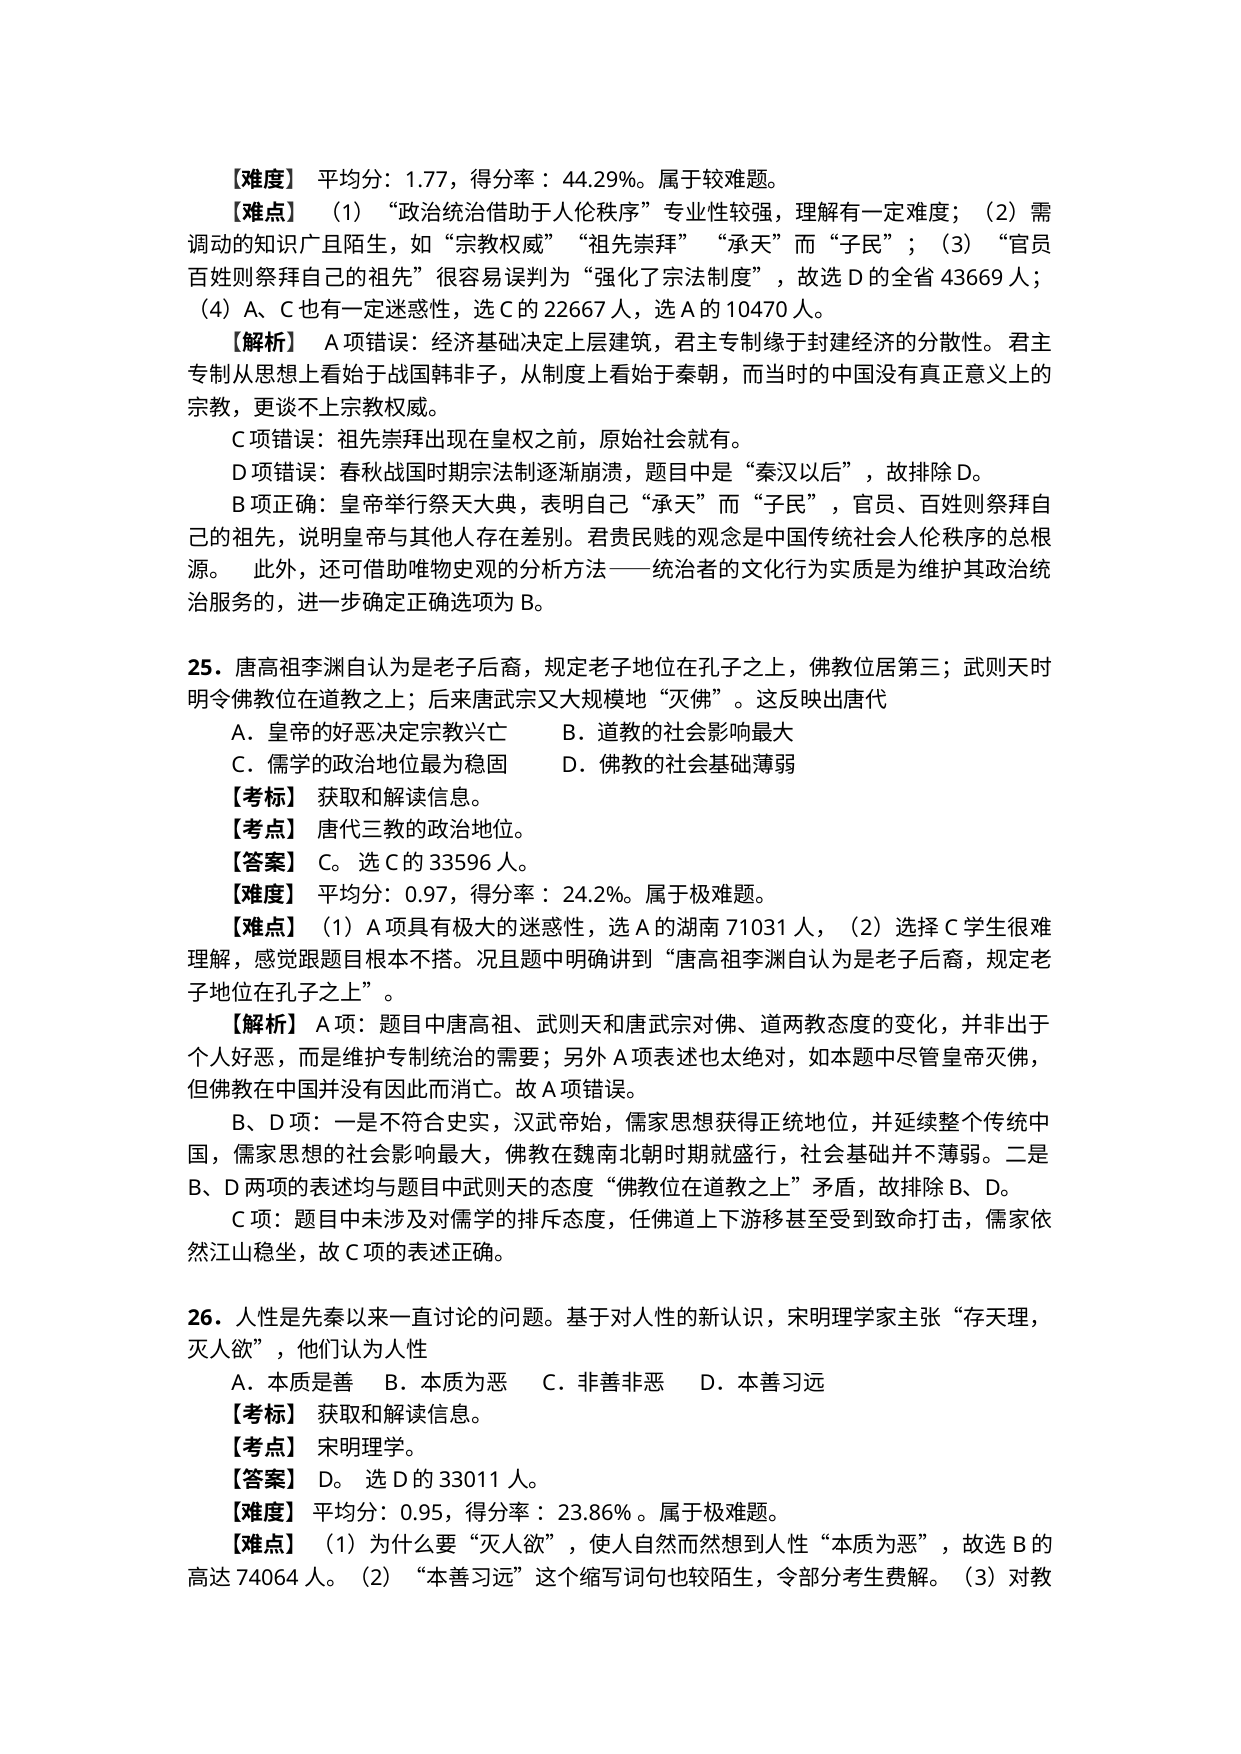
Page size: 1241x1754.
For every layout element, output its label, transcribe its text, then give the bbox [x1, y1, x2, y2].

text 【解析】 A项：题目中唐高祖、武则天和唐武宗对佛、道两教态度的变化，并非出于个人好恶，而是维护专制统治的需要；另外A项表述也太绝对，如本题中尽管皇帝灭佛，但佛教在中国并没有因此而消亡。故A项错误。 [187, 1007, 1053, 1104]
text 【考点】 宋明理学。 [187, 1429, 1053, 1462]
text 【考点】 唐代三教的政治地位。 [187, 812, 1053, 844]
text A．皇帝的好恶决定宗教兴亡 B．道教的社会影响最大 [187, 714, 1053, 747]
text C项错误：祖先崇拜出现在皇权之前，原始社会就有。 [187, 422, 1053, 454]
text A．本质是善 B．本质为恶 C．非善非恶 D．本善习远 [187, 1364, 1053, 1397]
text C项：题目中未涉及对儒学的排斥态度，任佛道上下游移甚至受到致命打击，儒家依然江山稳坐，故C项的表述正确。 [187, 1202, 1053, 1267]
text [187, 1527, 1053, 1592]
text 【解析】 A项错误：经济基础决定上层建筑，君主专制缘于封建经济的分散性。君主专制从思想上看始于战国韩非子，从制度上看始于秦朝，而当时的中国没有真正意义上的宗教，更谈不上宗教权威。 [187, 324, 1053, 422]
text 26．人性是先秦以来一直讨论的问题。基于对人性的新认识，宋明理学家主张“存天理，灭人欲”，他们认为人性 [187, 1299, 1053, 1364]
text 25．唐高祖李渊自认为是老子后裔，规定老子地位在孔子之上，佛教位居第三；武则天时明令佛教位在道教之上；后来唐武宗又大规模地“灭佛”。这反映出唐代 [187, 649, 1053, 714]
text C．儒学的政治地位最为稳固 D．佛教的社会基础薄弱 [187, 747, 1053, 779]
text B、D项：一是不符合史实，汉武帝始，儒家思想获得正统地位，并延续整个传统中国，儒家思想的社会影响最大，佛教在魏南北朝时期就盛行，社会基础并不薄弱。二是B、D两项的表述均与题目中武则天的态度“佛教位在道教之上”矛盾，故排除B、D。 [187, 1104, 1053, 1202]
text 【难度】 平均分：0.95，得分率 ：23.86% 。属于极难题。 [187, 1494, 1053, 1527]
text 【答案】 D。 选 D的33011 人。 [187, 1462, 1053, 1494]
text 【考标】 获取和解读信息。 [187, 1397, 1053, 1429]
text D项错误：春秋战国时期宗法制逐渐崩溃，题目中是“秦汉以后”，故排除D。 [187, 454, 1053, 487]
text B项正确：皇帝举行祭天大典，表明自己“承天”而“子民”，官员、百姓则祭拜自己的祖先，说明皇帝与其他人存在差别。君贵民贱的观念是中国传统社会人伦秩序的总根源。 此外，还可借助唯物史观的分析方法——统治者的文化行为实质是为维护其政治统治服务的，进一步确定正确选项为B。 [187, 487, 1053, 617]
text 【难点】（1）A项具有极大的迷惑性，选A的湖南71031人，（2）选择C学生很难理解，感觉跟题目根本不搭。况且题中明确讲到“唐高祖李渊自认为是老子后裔，规定老子地位在孔子之上”。 [187, 909, 1053, 1007]
text 【难度】 平均分：1.77，得分率 ：44.29%。属于较难题。 [187, 162, 1053, 194]
text 【答案】 C。 选C的33596人。 [187, 844, 1053, 877]
text 【难点】 （1）“政治统治借助于人伦秩序”专业性较强，理解有一定难度；（2）需调动的知识广且陌生，如“宗教权威”“祖先崇拜” “承天”而“子民”；（3）“官员、百姓则祭拜自己的祖先”很容易误判为“强化了宗法制度”，故选D的全省43669人；（4）A、C也有一定迷惑性，选C的22667人，选A的10470人。 [187, 194, 1053, 324]
text 【难度】 平均分：0.97，得分率 ：24.2%。属于极难题。 [187, 877, 1053, 909]
text 【考标】 获取和解读信息。 [187, 779, 1053, 812]
